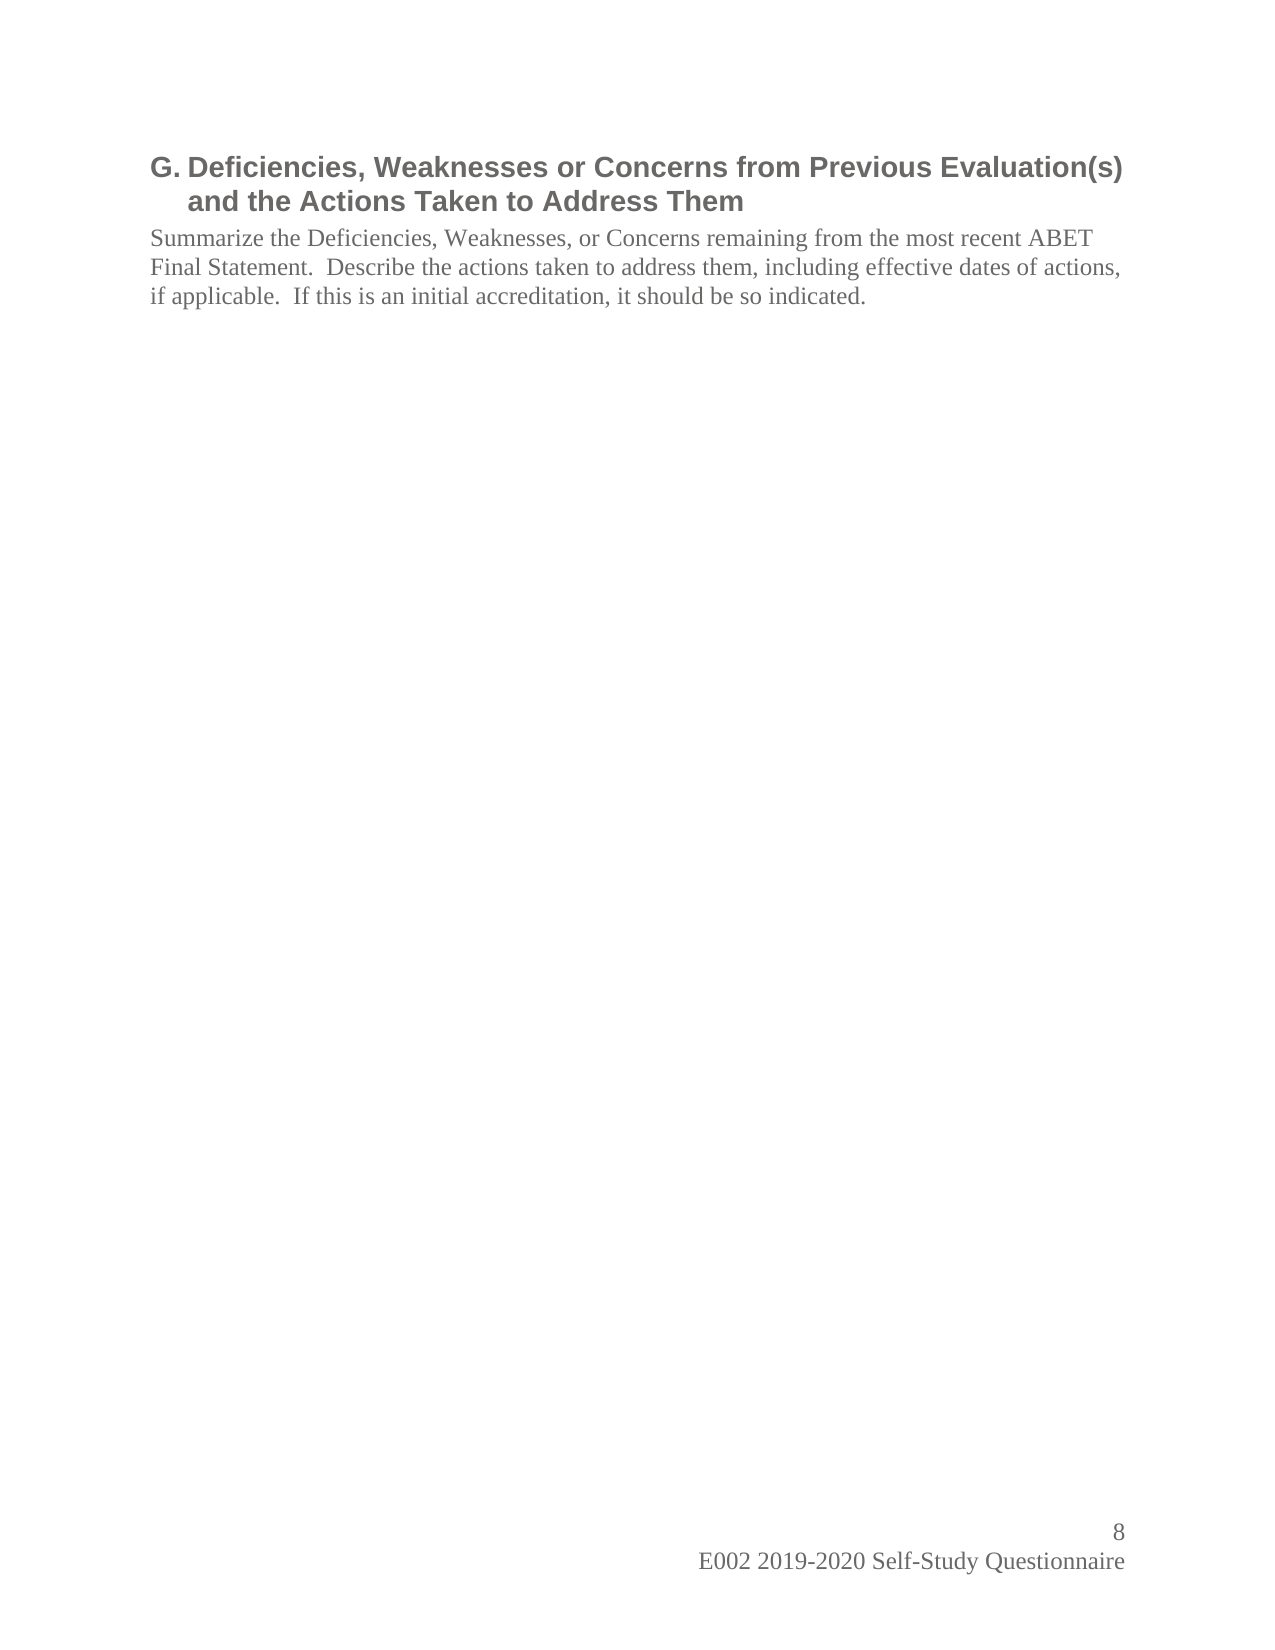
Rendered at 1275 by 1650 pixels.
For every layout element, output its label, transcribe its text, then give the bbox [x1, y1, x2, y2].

subtitle Deficiencies, Weaknesses or Concerns from Previous Evaluation(s) and the Actions Taken to Address Them [150, 150, 1125, 217]
text Summarize the Deficiencies, Weaknesses, or Concerns remaining from the most recent ABET Final Statement. Describe the actions taken to address them, including effective dates of actions, if applicable. If this is an initial accreditation, it should be so indicated. [150, 223, 1125, 309]
